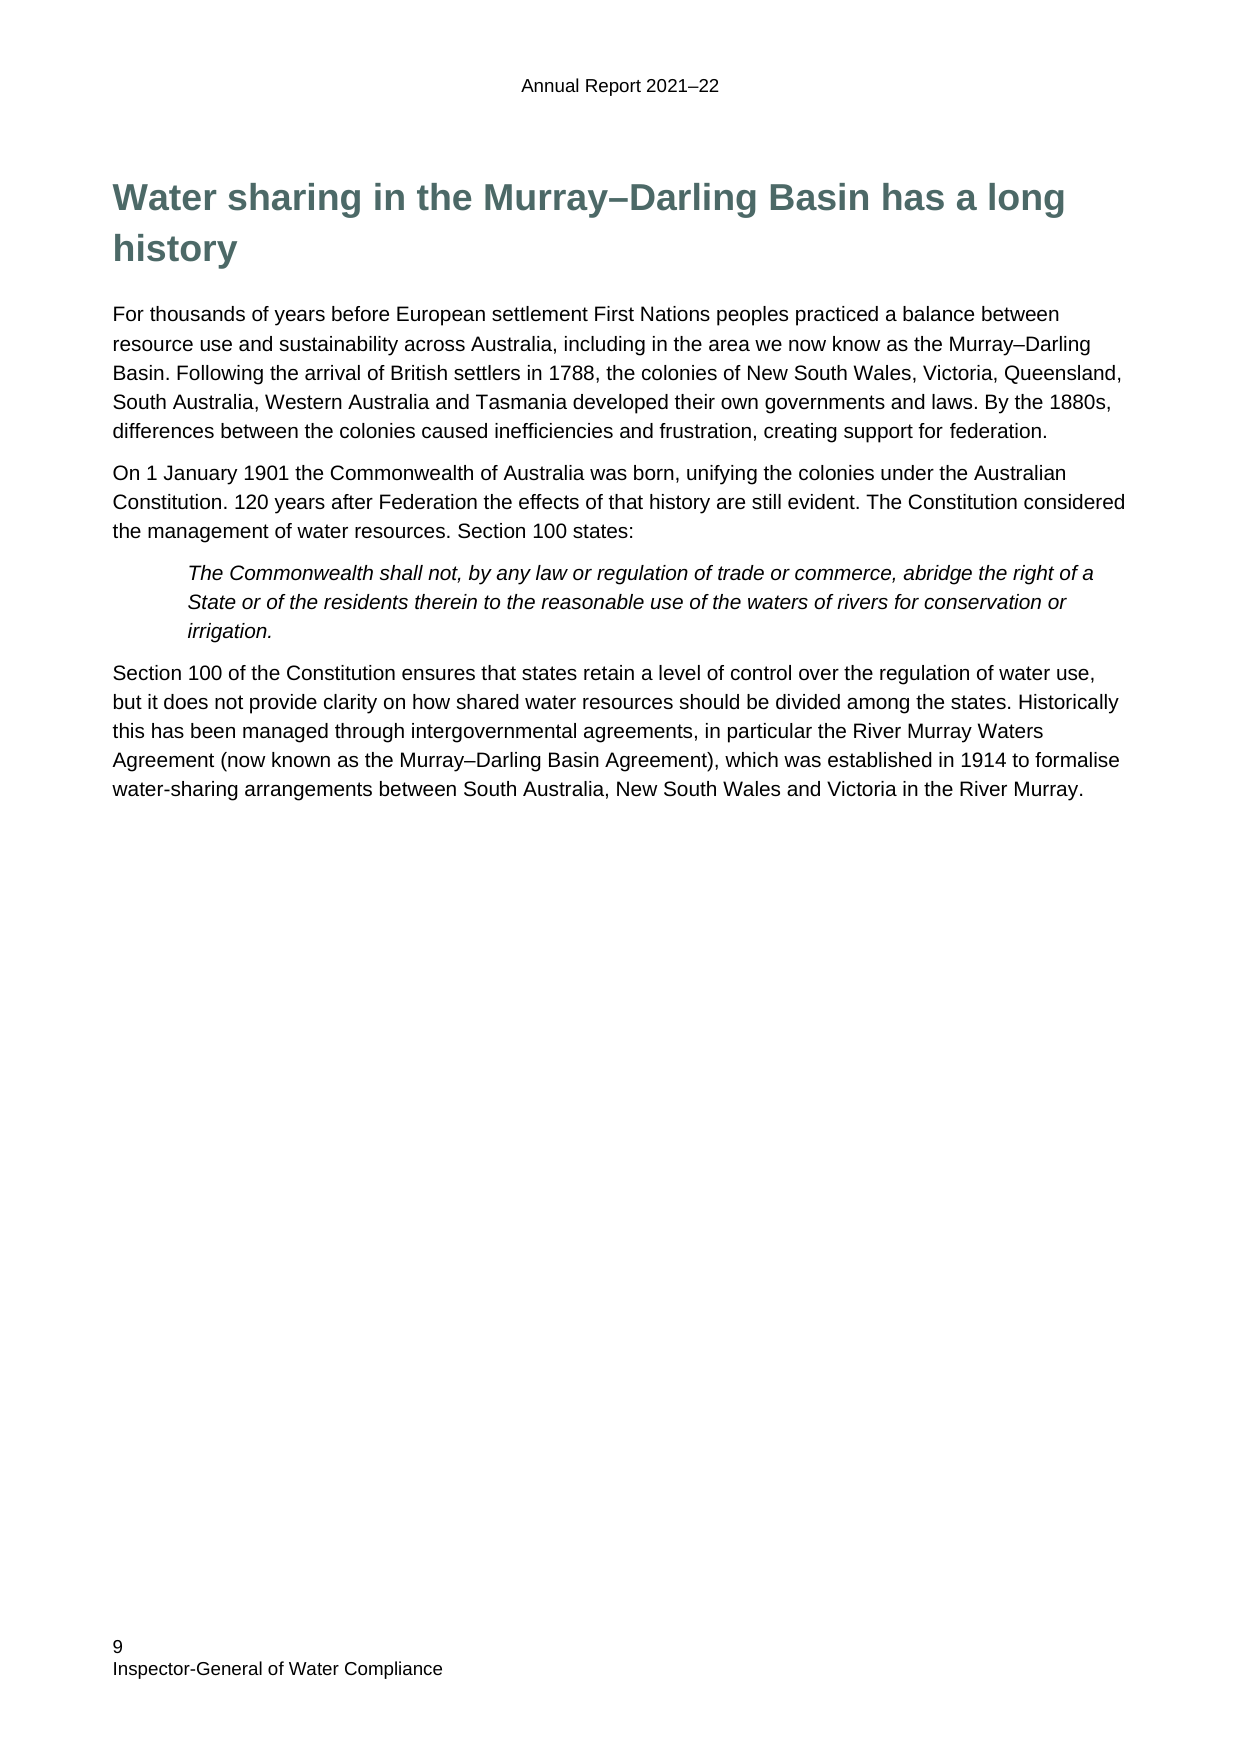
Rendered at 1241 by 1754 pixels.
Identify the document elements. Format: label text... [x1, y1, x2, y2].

text For thousands of years before European settlement First Nations peoples practiced a balance between resource use and sustainability across Australia, including in the area we now know as the Murray–Darling Basin. Following the arrival of British settlers in 1788, the colonies of New South Wales, Victoria, Queensland, South Australia, Western Australia and Tasmania developed their own governments and laws. By the 1880s, differences between the colonies caused inefficiencies and frustration, creating support for federation. [112, 297, 1128, 443]
text Section 100 of the Constitution ensures that states retain a level of control over the regulation of water use, but it does not provide clarity on how shared water resources should be divided among the states. Historically this has been managed through intergovernmental agreements, in particular the River Murray Waters Agreement (now known as the Murray–Darling Basin Agreement), which was established in 1914 to formalise water-sharing arrangements between South Australia, New South Wales and Victoria in the River Murray. [112, 655, 1128, 801]
text The Commonwealth shall not, by any law or regulation of trade or commerce, abridge the right of a State or of the residents therein to the reasonable use of the waters of rivers for conservation or irrigation. [187, 555, 1128, 643]
text On 1 January 1901 the Commonwealth of Australia was born, unifying the colonies under the Australian Constitution. 120 years after Federation the effects of that history are still evident. The Constitution considered the management of water resources. Section 100 states: [112, 455, 1128, 543]
subtitle Water sharing in the Murray–Darling Basin has a long history [112, 175, 1128, 270]
